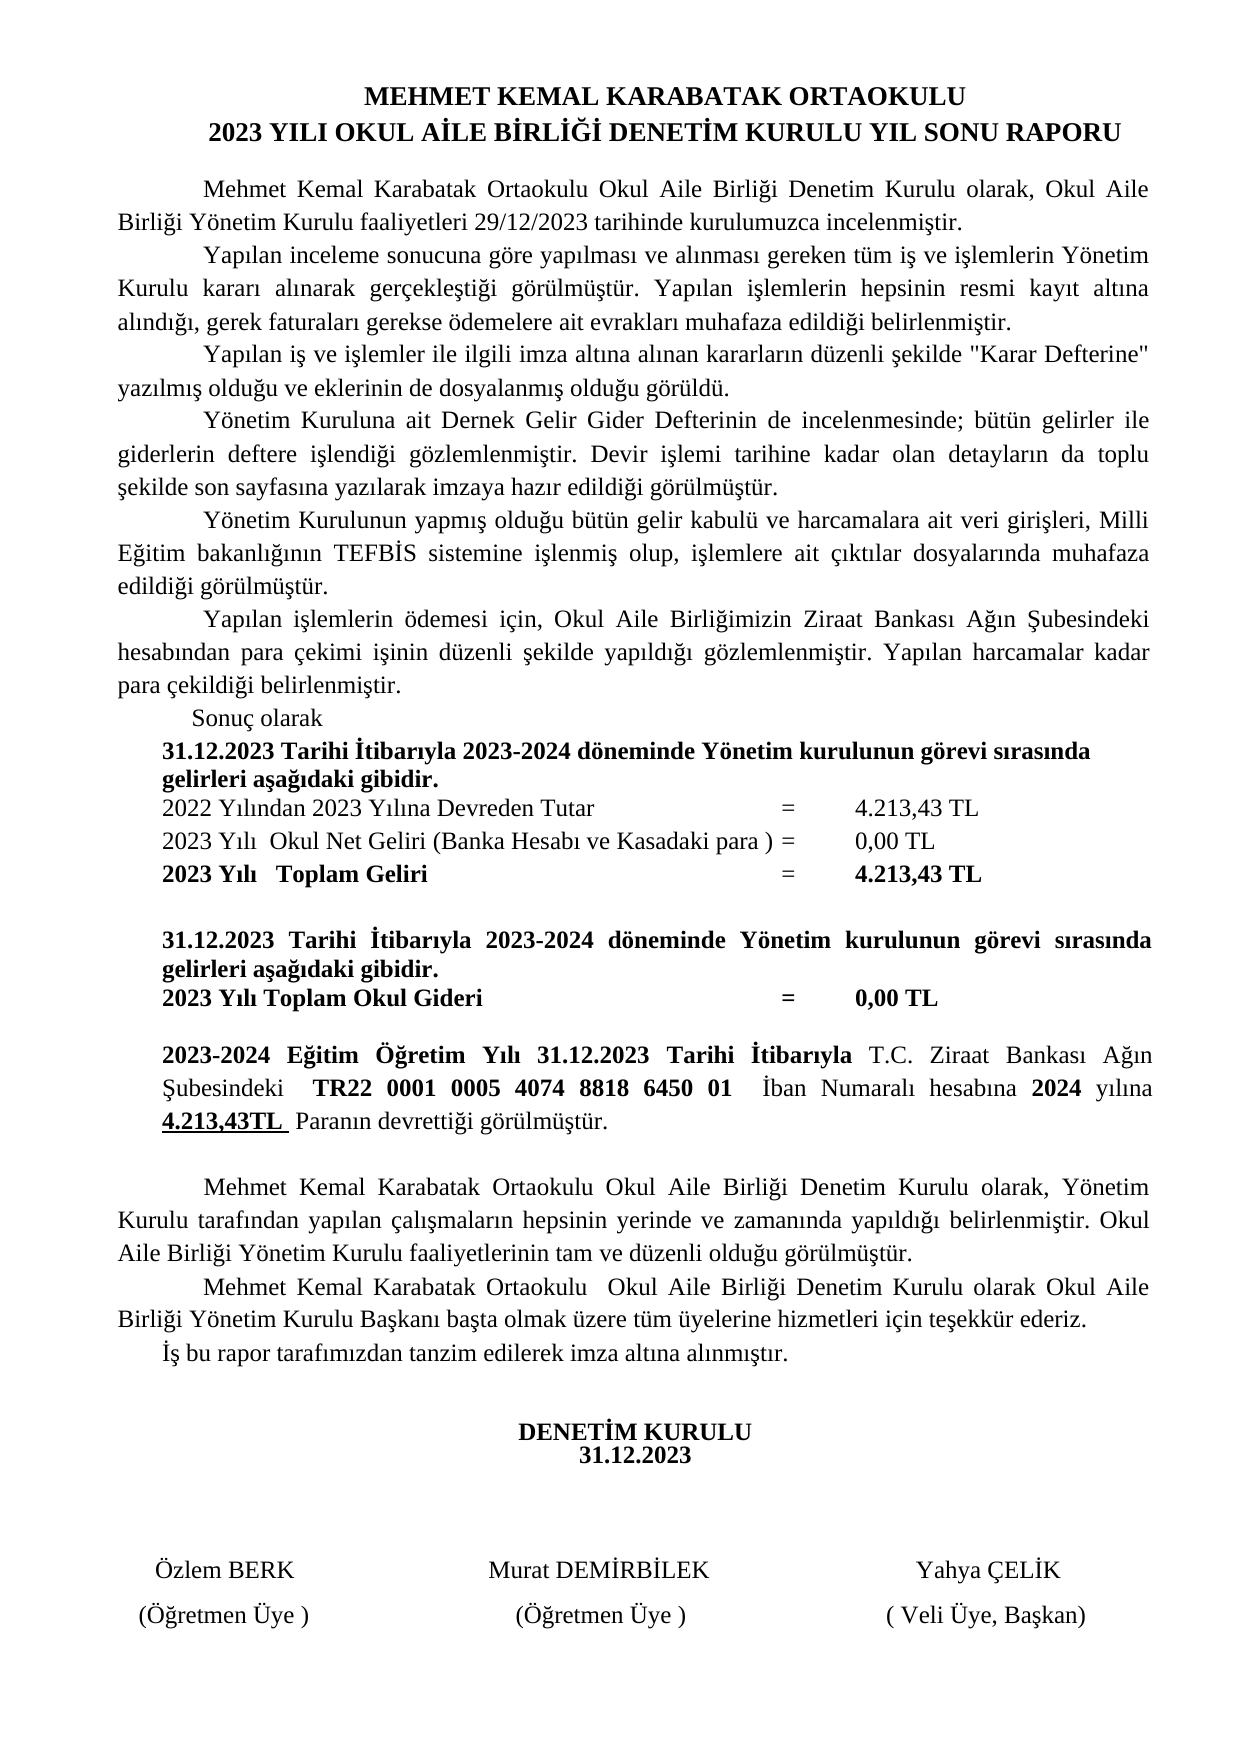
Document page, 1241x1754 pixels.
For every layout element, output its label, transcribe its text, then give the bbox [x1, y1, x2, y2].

text Yapılan inceleme sonucuna göre yapılması ve alınması gereken tüm iş ve işlemlerin Yönetim Kurulu kararı alınarak gerçekleştiği görülmüştür. Yapılan işlemlerin hepsinin resmi kayıt altına alındığı, gerek faturaları gerekse ödemelere ait evrakları muhafaza edildiği belirlenmiştir. [117, 241, 1151, 335]
text 2022 Yılından 2023 Yılına Devreden Tutar = 4.213,43 TL [162, 793, 1153, 822]
text 2023 YILI OKUL AİLE BİRLİĞİ DENETİM KURULU YIL SONU RAPORU [178, 116, 1153, 147]
text Mehmet Kemal Karabatak Ortaokulu Okul Aile Birliği Denetim Kurulu olarak, Yönetim Kurulu tarafından yapılan çalışmaların hepsinin yerinde ve zamanında yapıldığı belirlenmiştir. Okul Aile Birliği Yönetim Kurulu faaliyetlerinin tam ve düzenli olduğu görülmüştür. [117, 1172, 1151, 1267]
text Yapılan işlemlerin ödemesi için, Okul Aile Birliğimizin Ziraat Bankası Ağın Şubesindeki hesabından para çekimi işinin düzenli şekilde yapıldığı gözlemlenmiştir. Yapılan harcamalar kadar para çekildiği belirlenmiştir. [117, 604, 1151, 698]
text (Öğretmen Üye ) (Öğretmen Üye ) ( Veli Üye, Başkan) [132, 1606, 1153, 1628]
text 2023 Yılı Toplam Okul Gideri = 0,00 TL [162, 983, 1153, 1012]
text 2023-2024 Eğitim Öğretim Yılı 31.12.2023 Tarihi İtibarıyla T.C. Ziraat Bankası Ağın Şubesindeki TR22 0001 0005 4074 8818 6450 01 İban Numaralı hesabına 2024 yılına 4.213,43TL Paranın devrettiği görülmüştür. [162, 1040, 1153, 1135]
text DENETİM KURULU [117, 1422, 1153, 1445]
text 31.12.2023 [117, 1445, 1153, 1468]
text Yönetim Kuruluna ait Dernek Gelir Gider Defterinin de incelenmesinde; bütün gelirler ile giderlerin deftere işlendiği gözlemlenmiştir. Devir işlemi tarihine kadar olan detayların da toplu şekilde son sayfasına yazılarak imzaya hazır edildiği görülmüştür. [117, 406, 1151, 500]
text 31.12.2023 Tarihi İtibarıyla 2023-2024 döneminde Yönetim kurulunun görevi sırasında gelirleri aşağıdaki gibidir. [162, 925, 1153, 983]
text Yönetim Kurulunun yapmış olduğu bütün gelir kabulü ve harcamalara ait veri girişleri, Milli Eğitim bakanlığının TEFBİS sistemine işlenmiş olup, işlemlere ait çıktılar dosyalarında muhafaza edildiği görülmüştür. [117, 505, 1151, 599]
text MEHMET KEMAL KARABATAK ORTAOKULU [178, 80, 1153, 111]
text İş bu rapor tarafımızdan tanzim edilerek imza altına alınmıştır. [162, 1338, 1153, 1366]
text Yapılan iş ve işlemler ile ilgili imza altına alınan kararların düzenli şekilde "Karar Defterine" yazılmış olduğu ve eklerinin de dosyalanmış olduğu görüldü. [117, 339, 1151, 401]
text Mehmet Kemal Karabatak Ortaokulu Okul Aile Birliği Denetim Kurulu olarak, Okul Aile Birliği Yönetim Kurulu faaliyetleri 29/12/2023 tarihinde kurulumuzca incelenmiştir. [117, 174, 1151, 236]
text 2023 Yılı Toplam Geliri = 4.213,43 TL [162, 859, 1153, 888]
text Özlem BERK Murat DEMİRBİLEK Yahya ÇELİK [117, 1560, 1153, 1583]
text Mehmet Kemal Karabatak Ortaokulu Okul Aile Birliği Denetim Kurulu olarak Okul Aile Birliği Yönetim Kurulu Başkanı başta olmak üzere tüm üyelerine hizmetleri için teşekkür ederiz. [117, 1272, 1151, 1333]
text Sonuç olarak [117, 703, 1151, 732]
text 31.12.2023 Tarihi İtibarıyla 2023-2024 döneminde Yönetim kurulunun görevi sırasında gelirleri aşağıdaki gibidir. [162, 736, 1153, 793]
text 2023 Yılı Okul Net Geliri (Banka Hesabı ve Kasadaki para ) = 0,00 TL [162, 826, 1153, 855]
